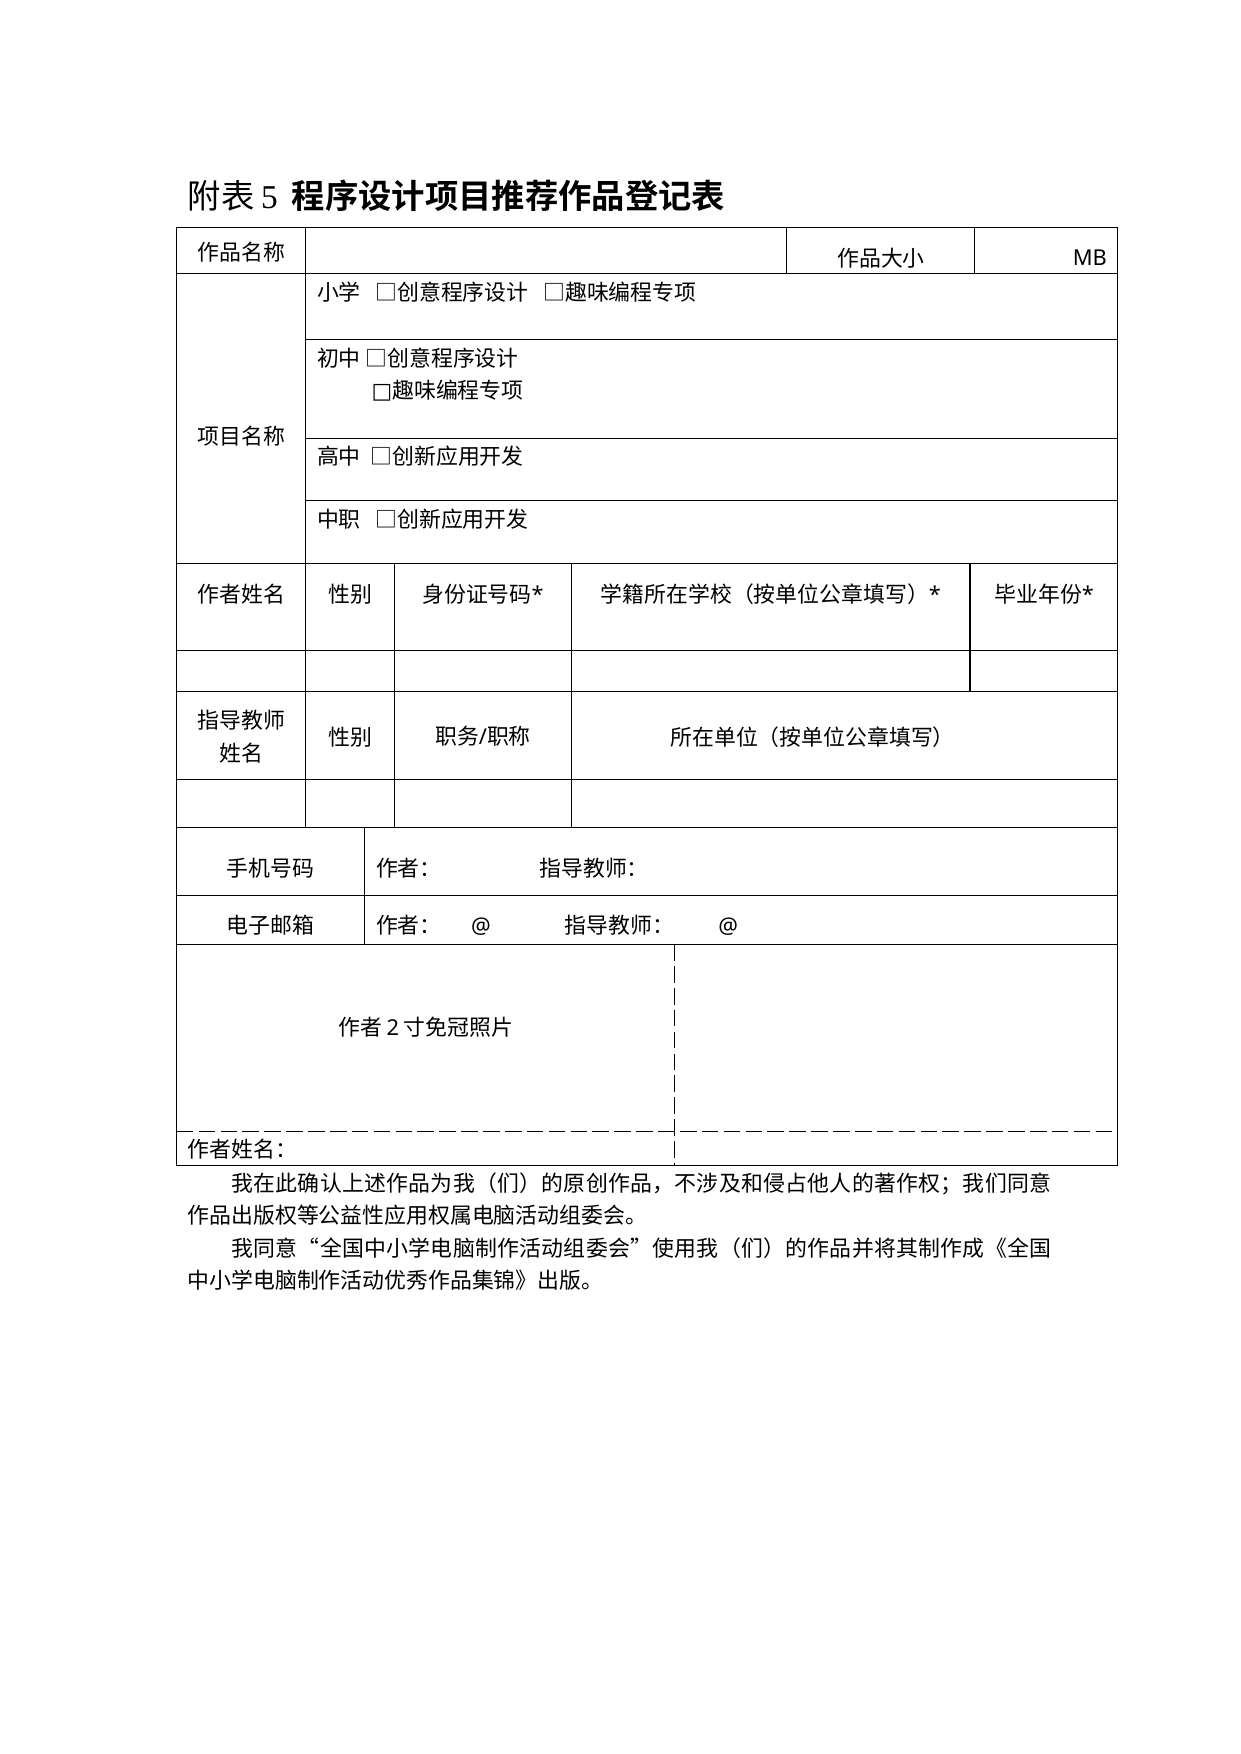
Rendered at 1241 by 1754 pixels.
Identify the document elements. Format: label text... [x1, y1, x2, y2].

table_cell 作者姓名 [177, 564, 305, 650]
table_cell 指导教师姓名 [177, 692, 305, 779]
text 我同意“全国中小学电脑制作活动组委会”使用我（们）的作品并将其制作成《全国中小学电脑制作活动优秀作品集锦》出版。 [187, 1231, 1053, 1296]
table_cell 性别 [306, 564, 394, 650]
table_cell 职务/职称 [395, 692, 571, 779]
table_cell 小学 □创意程序设计 □趣味编程专项 [306, 274, 1117, 339]
table_header MB [975, 228, 1117, 273]
table_cell [675, 1131, 1117, 1164]
table_cell 毕业年份* [971, 564, 1117, 650]
table_cell 高中 □创新应用开发 [306, 439, 1117, 500]
table_cell 所在单位（按单位公章填写） [572, 692, 1117, 779]
table_cell [306, 651, 394, 691]
table_cell [177, 780, 305, 827]
table_cell 作者： @ 指导教师： @ [365, 896, 1117, 944]
table_cell [572, 780, 1117, 827]
table_header 作品名称 [177, 228, 305, 273]
table_cell 身份证号码* [395, 564, 571, 650]
table_cell 电子邮箱 [177, 896, 364, 944]
table_cell [395, 651, 571, 691]
table_header 作品大小 [787, 228, 974, 273]
table_cell [572, 651, 969, 691]
table_cell [306, 780, 394, 827]
text 我在此确认上述作品为我（们）的原创作品，不涉及和侵占他人的著作权；我们同意作品出版权等公益性应用权属电脑活动组委会。 [187, 1166, 1053, 1231]
table_cell 手机号码 [177, 828, 364, 894]
table_cell 性别 [306, 692, 394, 779]
table_cell [675, 945, 1117, 1131]
table_cell 学籍所在学校（按单位公章填写）* [572, 564, 969, 650]
table_cell 作者姓名： [177, 1131, 674, 1164]
text 附表5 程序设计项目推荐作品登记表 [187, 162, 1053, 227]
table_cell [177, 651, 305, 691]
table_cell 作者2寸免冠照片 [177, 945, 674, 1131]
table_header [306, 228, 786, 273]
table_cell 项目名称 [177, 274, 305, 563]
table_cell [395, 780, 571, 827]
table_cell [971, 651, 1117, 691]
table_cell 中职 □创新应用开发 [306, 501, 1117, 563]
table_cell 初中 □创意程序设计 □趣味编程专项 [306, 340, 1117, 438]
table_cell 作者： 指导教师： [365, 828, 1117, 894]
